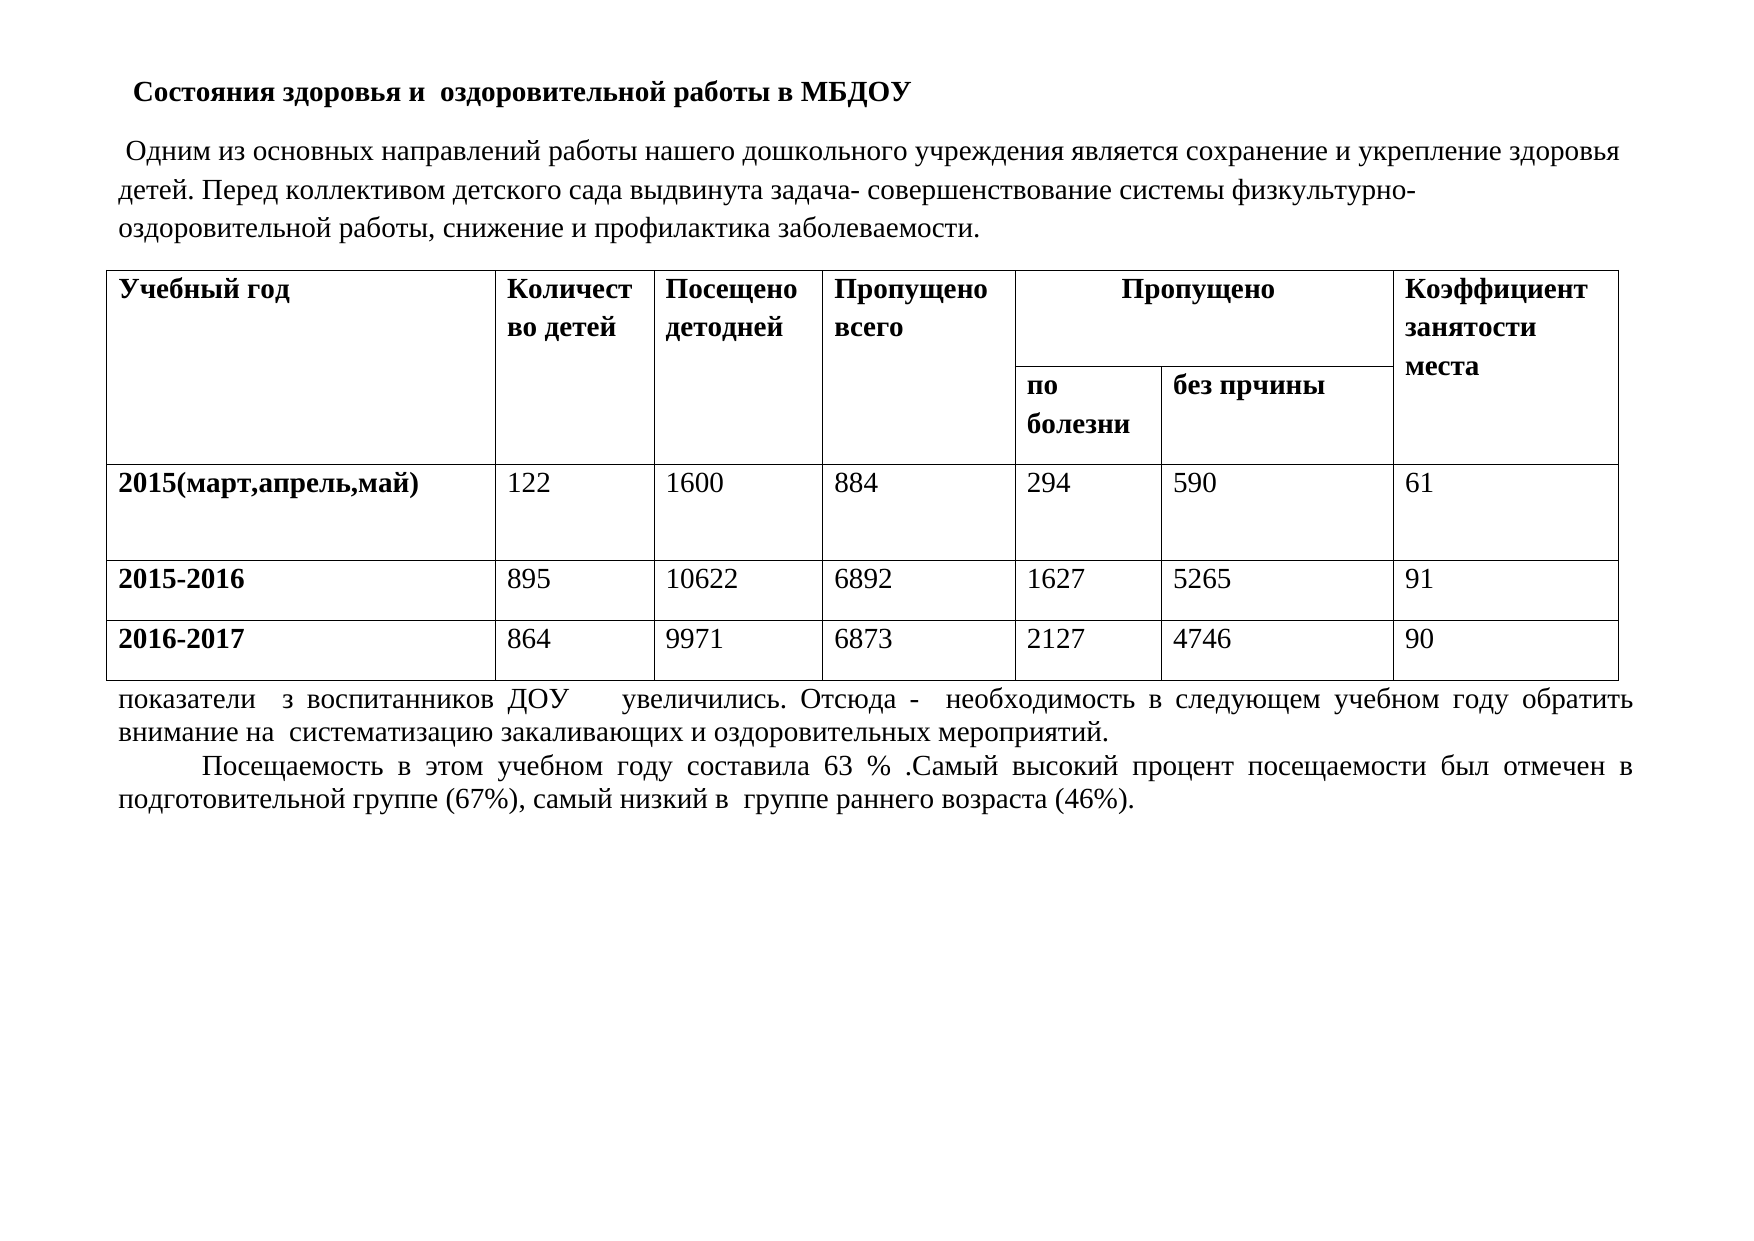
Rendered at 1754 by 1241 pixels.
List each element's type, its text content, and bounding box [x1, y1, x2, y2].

table_cell 91 [1394, 561, 1618, 620]
table_cell 2015-2016 [107, 561, 495, 620]
table_cell 590 [1162, 465, 1393, 560]
text Посещаемость в этом учебном году составила 63 % .Самый высокий процент посещаемости был отмечен в подготовительной группе (67%), самый низкий в группе раннего возраста (46%). [118, 748, 1636, 815]
table_cell 2127 [1016, 621, 1161, 680]
table_cell 2016-2017 [107, 621, 495, 680]
table_cell 2015(март,апрель,май) [107, 465, 495, 560]
table_cell без прчины [1162, 367, 1393, 464]
table_cell 895 [496, 561, 654, 620]
table_cell 1627 [1016, 561, 1161, 620]
table_cell 90 [1394, 621, 1618, 680]
table_cell 6892 [823, 561, 1015, 620]
table_cell 9971 [655, 621, 822, 680]
table_cell 5265 [1162, 561, 1393, 620]
table_cell 294 [1016, 465, 1161, 560]
table_header Коэффициент занятости места [1394, 271, 1618, 464]
table_cell 884 [823, 465, 1015, 560]
table_header Количество детей [496, 271, 654, 464]
table_cell 1600 [655, 465, 822, 560]
table_cell 864 [496, 621, 654, 680]
table_cell 10622 [655, 561, 822, 620]
text Одним из основных направлений работы нашего дошкольного учреждения является сохранение и укрепление здоровья детей. Перед коллективом детского сада выдвинута задача- совершенствование системы физкультурно- оздоровительной работы, снижение и профилактика заболеваемости. [118, 133, 1636, 244]
text Состояния здоровья и оздоровительной работы в МБДОУ [118, 74, 1636, 107]
table_cell 4746 [1162, 621, 1393, 680]
table_cell 6873 [823, 621, 1015, 680]
table_cell 61 [1394, 465, 1618, 560]
table_header Пропущено всего [823, 271, 1015, 464]
table_cell по болезни [1016, 367, 1161, 464]
table_cell 122 [496, 465, 654, 560]
text показатели з воспитанников ДОУ увеличились. Отсюда - необходимость в следующем учебном году обратить внимание на систематизацию закаливающих и оздоровительных мероприятий. [118, 681, 1636, 748]
table_header Учебный год [107, 271, 495, 464]
table_header Посещено детодней [655, 271, 822, 464]
table_header Пропущено [1016, 271, 1393, 366]
